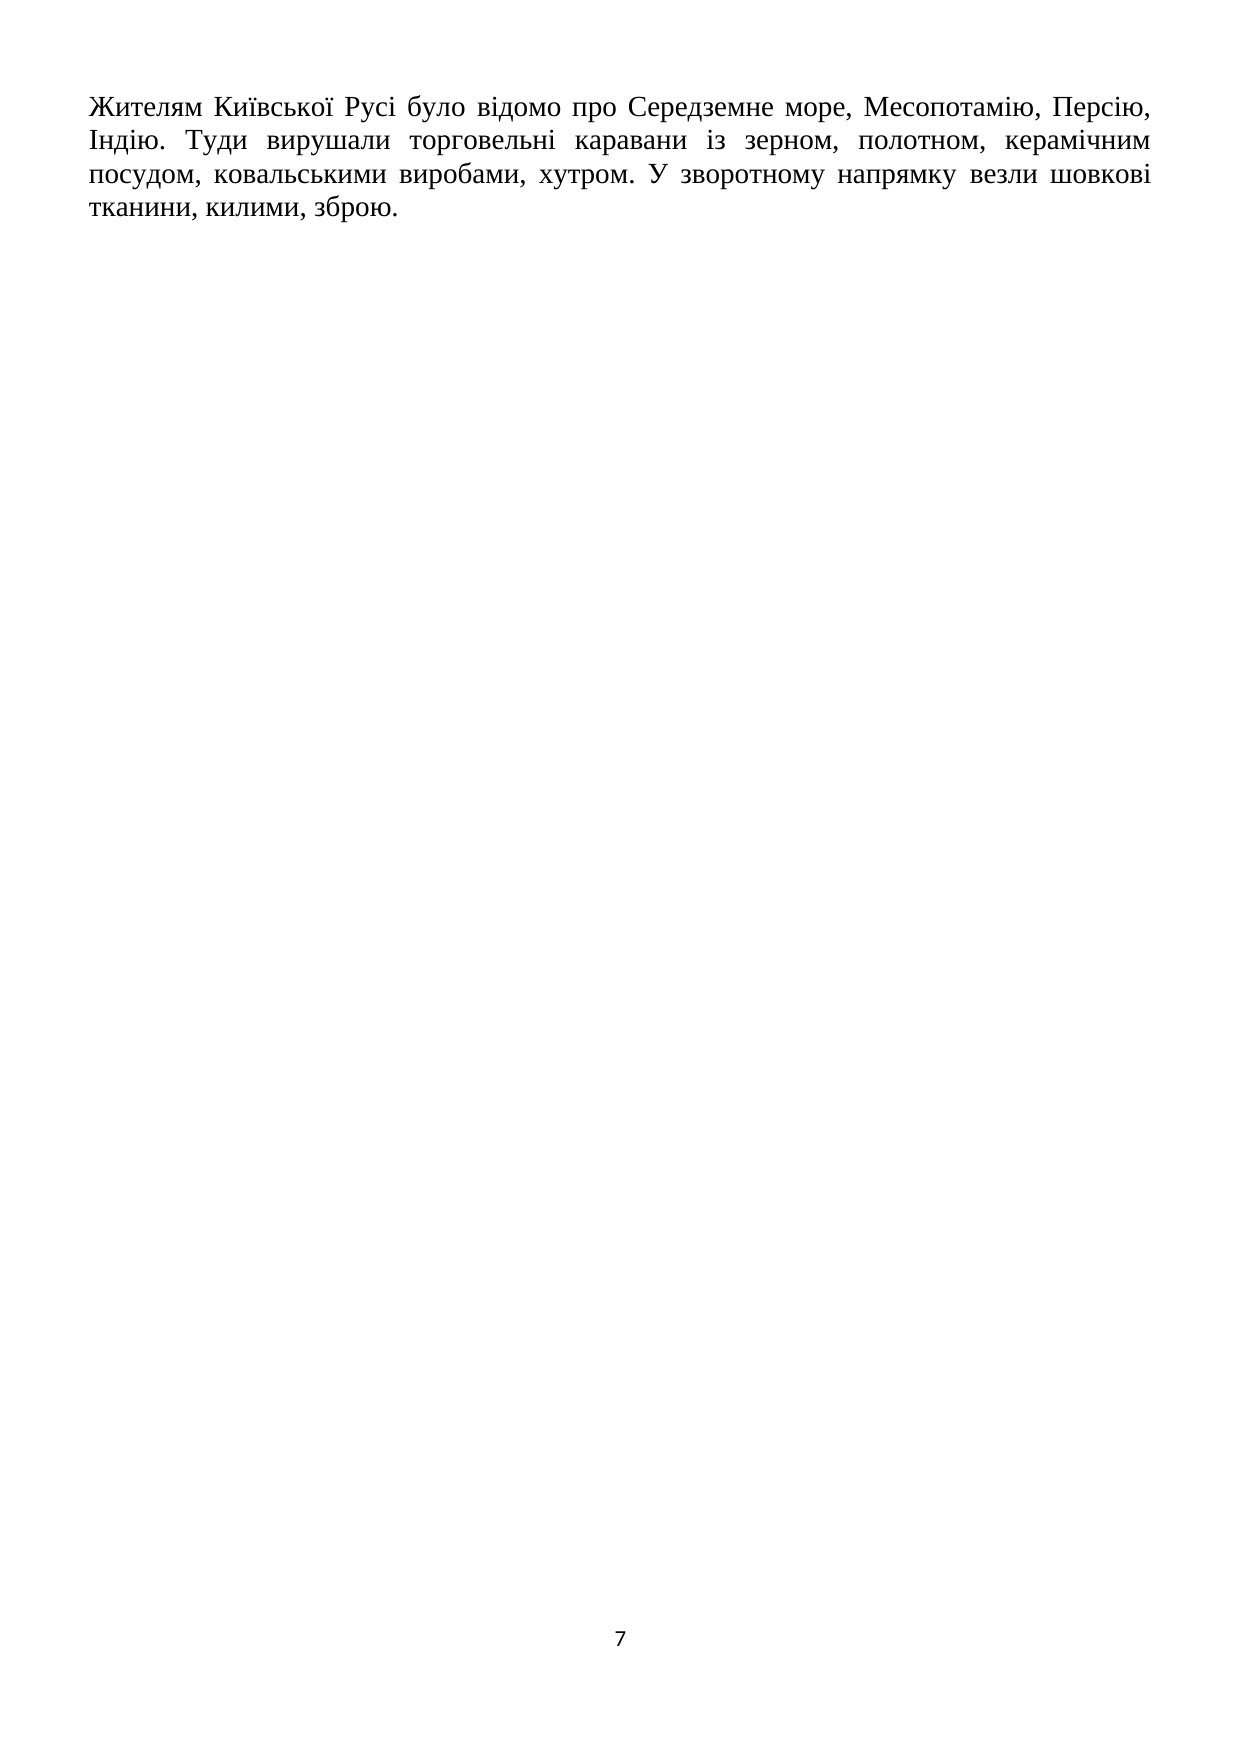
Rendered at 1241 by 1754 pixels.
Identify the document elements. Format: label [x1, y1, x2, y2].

text [89, 89, 1152, 223]
